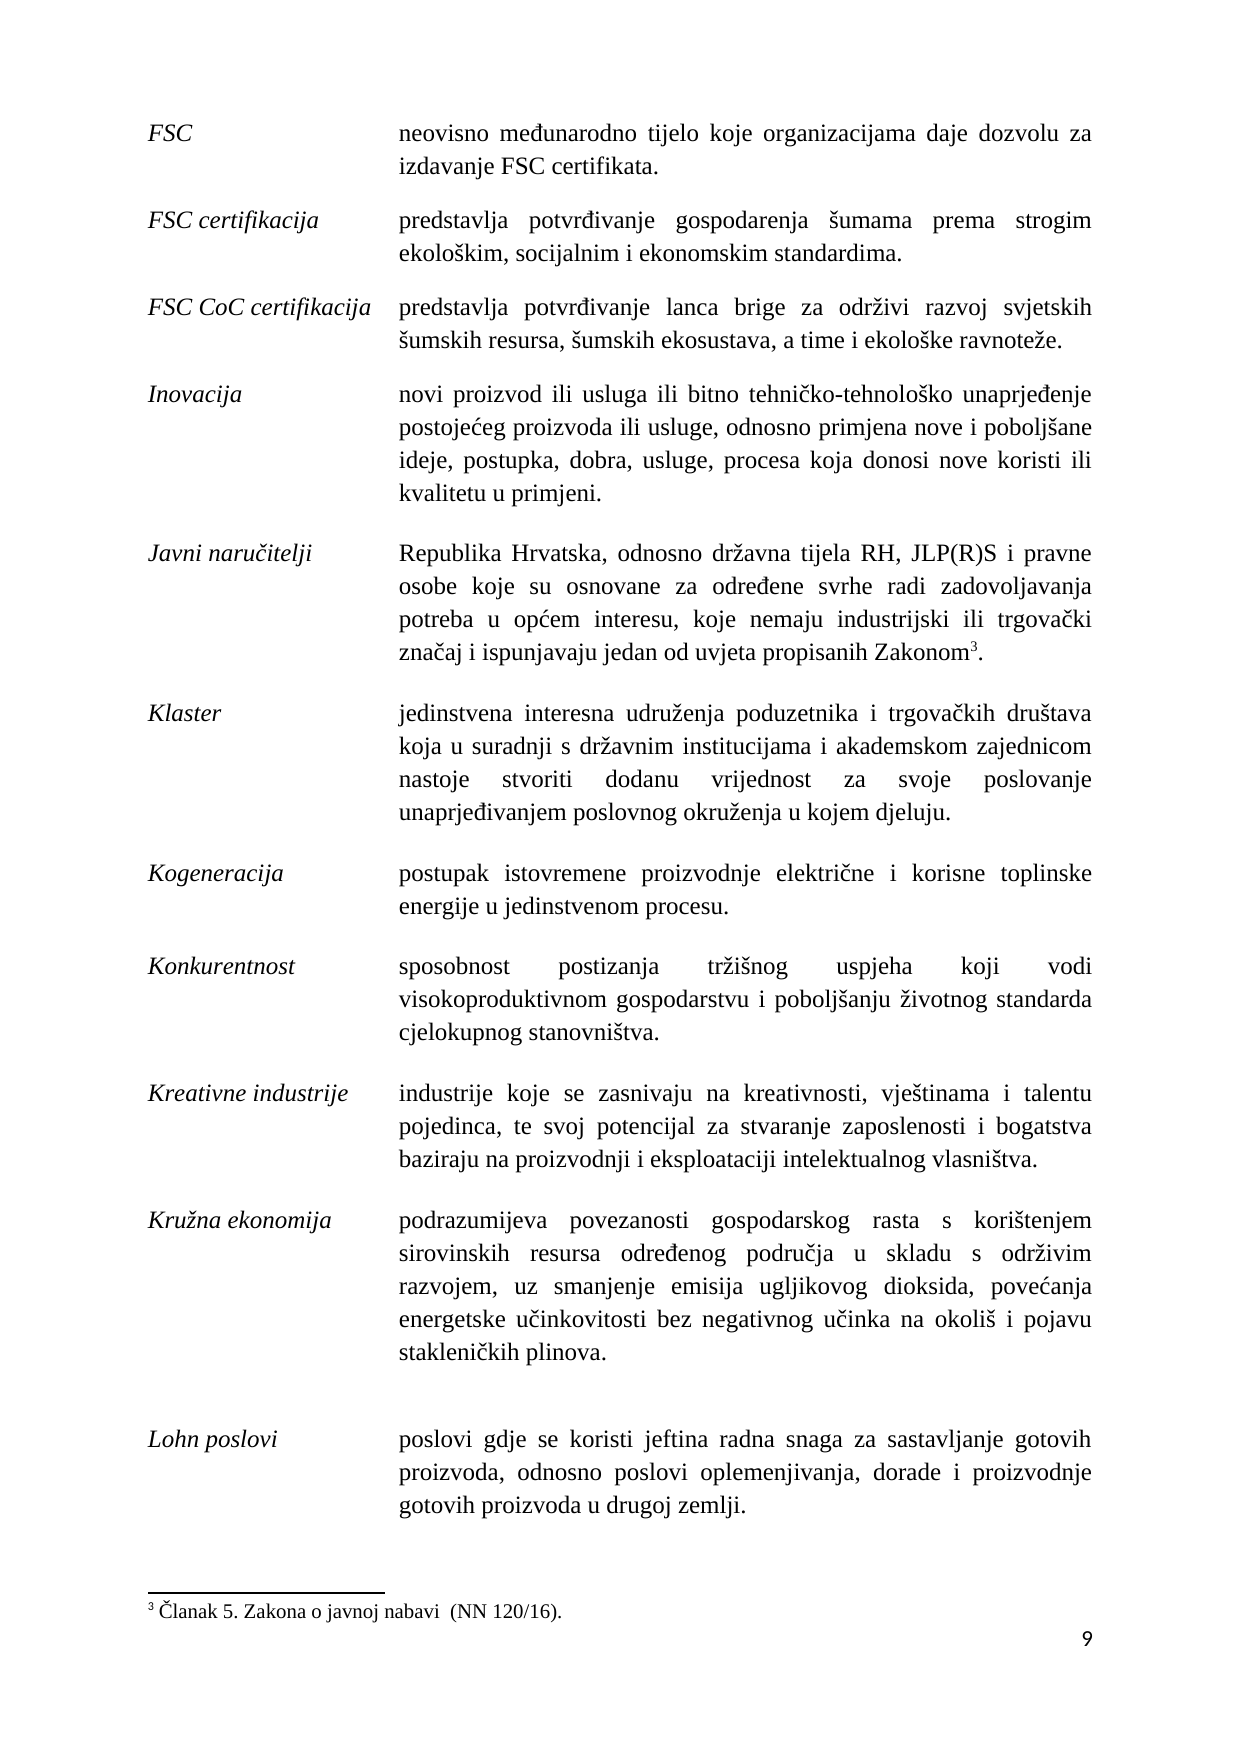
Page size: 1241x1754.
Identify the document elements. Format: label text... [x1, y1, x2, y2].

text Kogeneracija postupak istovremene proizvodnje električne i korisne toplinske energije u jedinstvenom procesu. [148, 858, 1092, 919]
text FSC certifikacija predstavlja potvrđivanje gospodarenja šumama prema strogim ekološkim, socijalnim i ekonomskim standardima. [148, 205, 1092, 267]
text FSC CoC certifikacija predstavlja potvrđivanje lanca brige za održivi razvoj svjetskih šumskih resursa, šumskih ekosustava, a time i ekološke ravnoteže. [148, 292, 1092, 354]
text Inovacija novi proizvod ili usluga ili bitno tehničko-tehnološko unaprjeđenje postojećeg proizvoda ili usluge, odnosno primjena nove i poboljšane ideje, postupka, dobra, usluge, procesa koja donosi nove koristi ili kvalitetu u primjeni. [148, 379, 1092, 507]
text Kreativne industrije industrije koje se zasnivaju na kreativnosti, vještinama i talentu pojedinca, te svoj potencijal za stvaranje zaposlenosti i bogatstva baziraju na proizvodnji i eksploataciji intelektualnog vlasništva. [148, 1078, 1092, 1173]
text Javni naručitelji Republika Hrvatska, odnosno državna tijela RH, JLP(R)S i pravne osobe koje su osnovane za određene svrhe radi zadovoljavanja potreba u općem interesu, koje nemaju industrijski ili trgovački značaj i ispunjavaju jedan od uvjeta propisanih Zakonom. [148, 538, 1092, 666]
text Konkurentnost sposobnost postizanja tržišnog uspjeha koji vodi visokoproduktivnom gospodarstvu i poboljšanju životnog standarda cjelokupnog stanovništva. [148, 951, 1092, 1046]
text FSC neovisno međunarodno tijelo koje organizacijama daje dozvolu za izdavanje FSC certifikata. [148, 118, 1092, 180]
text Kružna ekonomija podrazumijeva povezanosti gospodarskog rasta s korištenjem sirovinskih resursa određenog područja u skladu s održivim razvojem, uz smanjenje emisija ugljikovog dioksida, povećanja energetske učinkovitosti bez negativnog učinka na okoliš i pojavu stakleničkih plinova. [148, 1205, 1092, 1366]
text Lohn poslovi poslovi gdje se koristi jeftina radna snaga za sastavljanje gotovih proizvoda, odnosno poslovi oplemenjivanja, dorade i proizvodnje gotovih proizvoda u drugoj zemlji. [148, 1424, 1092, 1518]
text Klaster jedinstvena interesna udruženja poduzetnika i trgovačkih društava koja u suradnji s državnim institucijama i akademskom zajednicom nastoje stvoriti dodanu vrijednost za svoje poslovanje unaprjeđivanjem poslovnog okruženja u kojem djeluju. [148, 698, 1092, 826]
